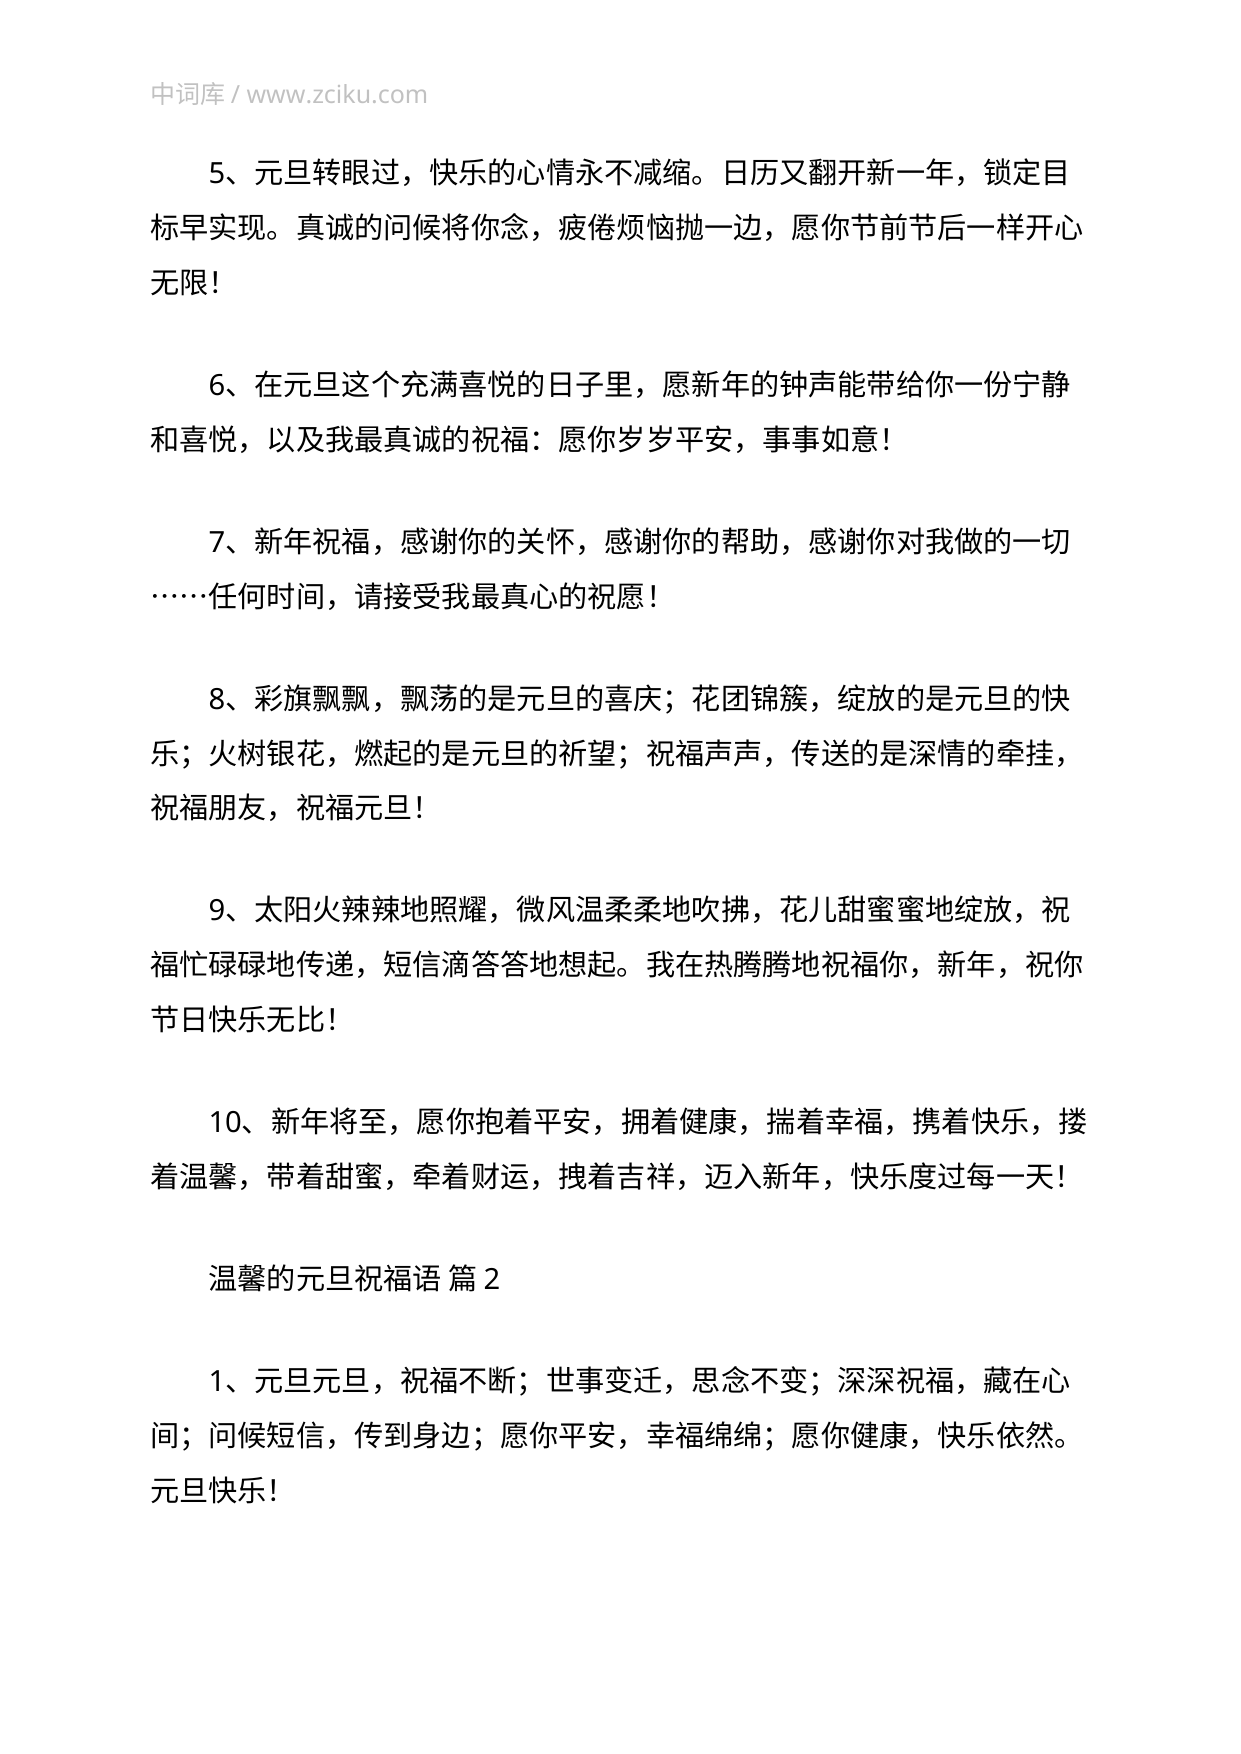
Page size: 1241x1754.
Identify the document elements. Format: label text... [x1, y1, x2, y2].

text 10、新年将至，愿你抱着平安，拥着健康，揣着幸福，携着快乐，搂着温馨，带着甜蜜，牵着财运，拽着吉祥，迈入新年，快乐度过每一天！ [150, 1098, 1090, 1196]
text 5、元旦转眼过，快乐的心情永不减缩。日历又翻开新一年，锁定目标早实现。真诚的问候将你念，疲倦烦恼抛一边，愿你节前节后一样开心无限！ [150, 150, 1090, 302]
text 1、元旦元旦，祝福不断；世事变迁，思念不变；深深祝福，藏在心间；问候短信，传到身边；愿你平安，幸福绵绵；愿你健康，快乐依然。元旦快乐！ [150, 1357, 1090, 1509]
text 9、太阳火辣辣地照耀，微风温柔柔地吹拂，花儿甜蜜蜜地绽放，祝福忙碌碌地传递，短信滴答答地想起。我在热腾腾地祝福你，新年，祝你节日快乐无比！ [150, 887, 1090, 1039]
text 温馨的元旦祝福语 篇2 [150, 1255, 1090, 1298]
text 8、彩旗飘飘，飘荡的是元旦的喜庆；花团锦簇，绽放的是元旦的快乐；火树银花，燃起的是元旦的祈望；祝福声声，传送的是深情的牵挂，祝福朋友，祝福元旦！ [150, 675, 1090, 827]
text 6、在元旦这个充满喜悦的日子里，愿新年的钟声能带给你一份宁静和喜悦，以及我最真诚的祝福：愿你岁岁平安，事事如意！ [150, 362, 1090, 459]
text 7、新年祝福，感谢你的关怀，感谢你的帮助，感谢你对我做的一切……任何时间，请接受我最真心的祝愿！ [150, 518, 1090, 616]
